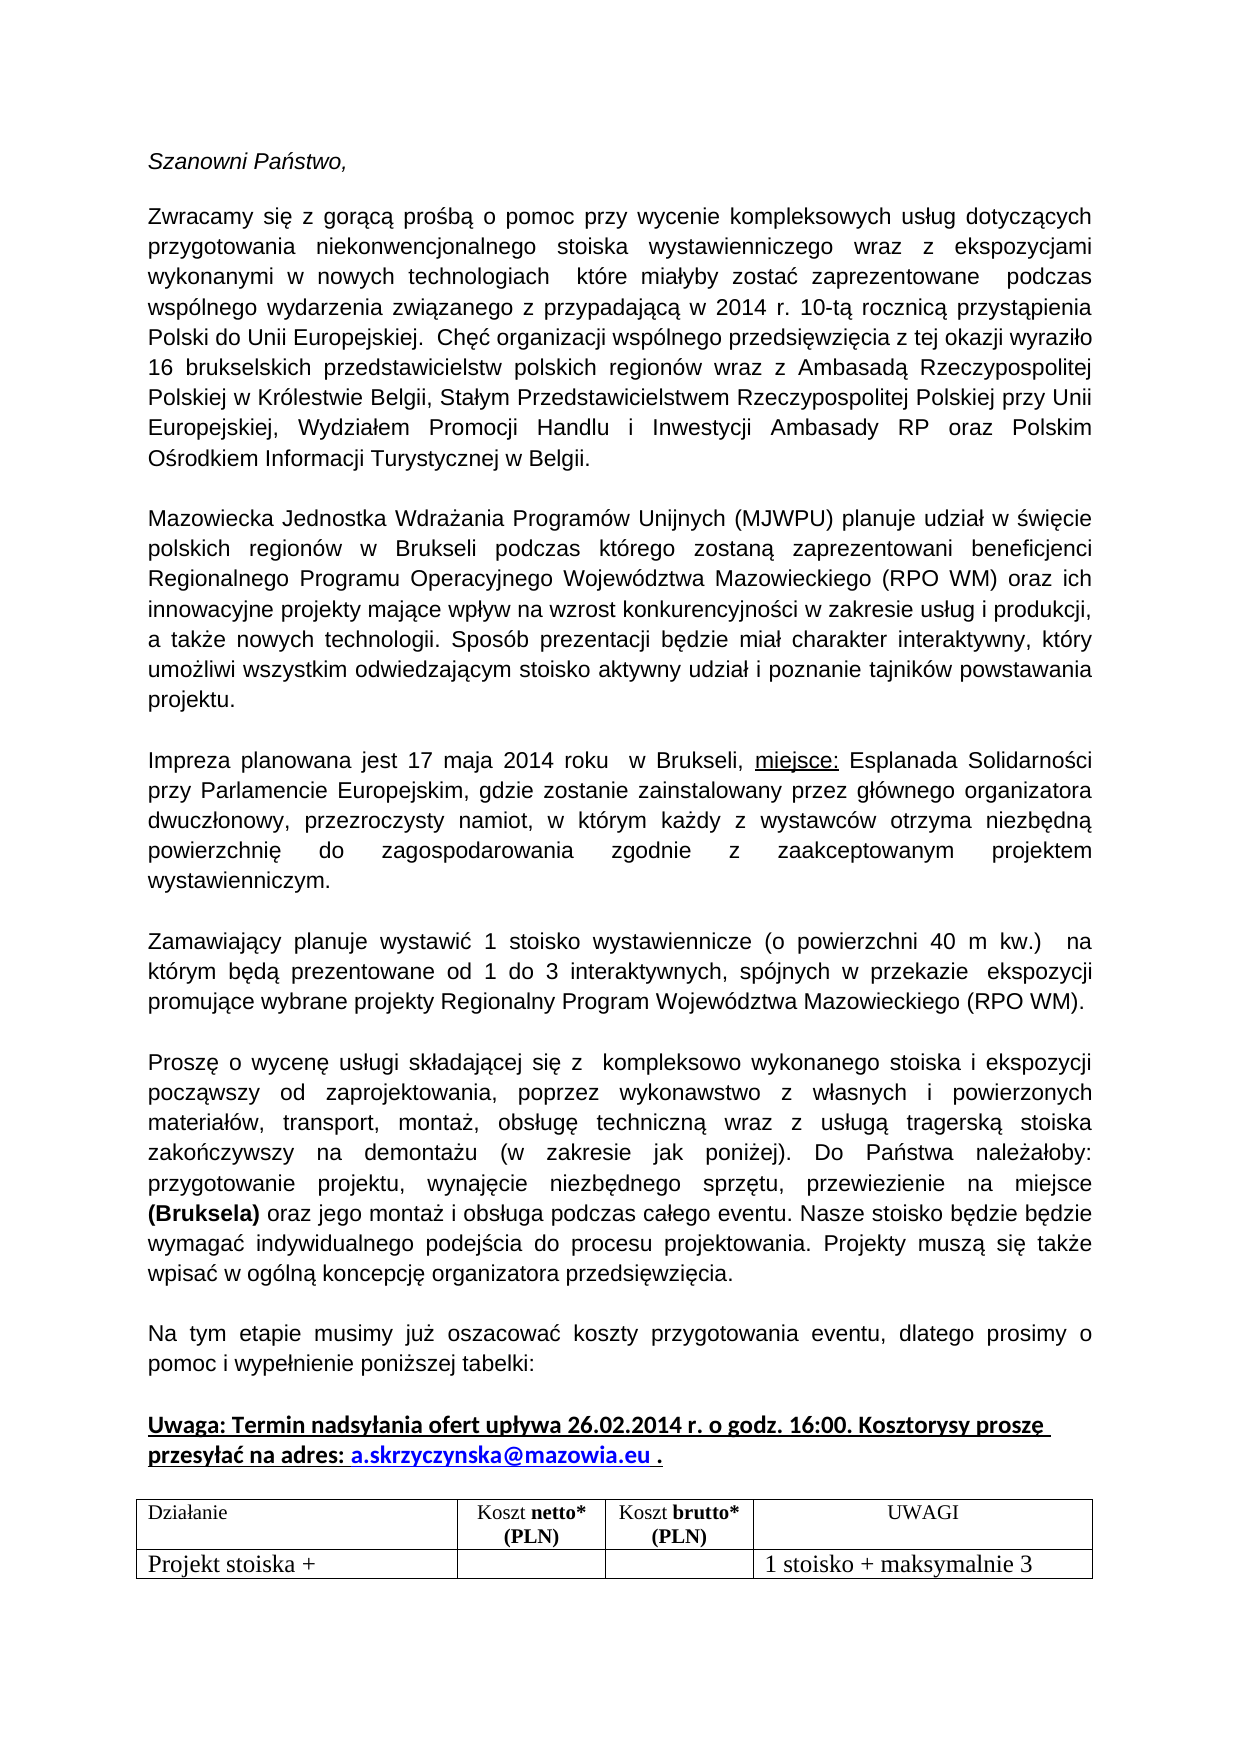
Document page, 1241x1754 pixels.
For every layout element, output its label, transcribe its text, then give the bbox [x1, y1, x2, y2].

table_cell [137, 1550, 457, 1578]
text Na tym etapie musimy już oszacować koszty przygotowania eventu, dlatego prosimy o pomoc i wypełnienie poniższej tabelki: [148, 1319, 1093, 1376]
table_header Działanie [137, 1500, 457, 1548]
table_header UWAGI [754, 1500, 1092, 1548]
table_header Koszt netto* (PLN) [458, 1500, 605, 1548]
text Zwracamy się z gorącą prośbą o pomoc przy wycenie kompleksowych usług dotyczących przygotowania niekonwencjonalnego stoiska wystawienniczego wraz z ekspozycjami wykonanymi w nowych technologiach które miałyby zostać zaprezentowane podczas wspólnego wydarzenia związanego z przypadającą w 2014 r. 10-tą rocznicą przystąpienia Polski do Unii Europejskiej. Chęć organizacji wspólnego przedsięwzięcia z tej okazji wyraziło 16 brukselskich przedstawicielstw polskich regionów wraz z Ambasadą Rzeczypospolitej Polskiej w Królestwie Belgii, Stałym Przedstawicielstwem Rzeczypospolitej Polskiej przy Unii Europejskiej, Wydziałem Promocji Handlu i Inwestycji Ambasady RP oraz Polskim Ośrodkiem Informacji Turystycznej w Belgii. [148, 203, 1093, 471]
text Impreza planowana jest 17 maja 2014 roku w Brukseli, miejsce: Esplanada Solidarności przy Parlamencie Europejskim, gdzie zostanie zainstalowany przez głównego organizatora dwuczłonowy, przezroczysty namiot, w którym każdy z wystawców otrzyma niezbędną powierzchnię do zagospodarowania zgodnie z zaakceptowanym projektem wystawienniczym. [148, 747, 1093, 894]
table_cell [606, 1550, 753, 1578]
text Szanowni Państwo, [148, 148, 1093, 174]
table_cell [754, 1550, 1092, 1578]
text Mazowiecka Jednostka Wdrażania Programów Unijnych (MJWPU) planuje udział w święcie polskich regionów w Brukseli podczas którego zostaną zaprezentowani beneficjenci Regionalnego Programu Operacyjnego Województwa Mazowieckiego (RPO WM) oraz ich innowacyjne projekty mające wpływ na wzrost konkurencyjności w zakresie usług i produkcji, a także nowych technologii. Sposób prezentacji będzie miał charakter interaktywny, który umożliwi wszystkim odwiedzającym stoisko aktywny udział i poznanie tajników powstawania projektu. [148, 505, 1093, 712]
table_cell [458, 1550, 605, 1578]
table_header Koszt brutto* (PLN) [606, 1500, 753, 1548]
text Proszę o wycenę usługi składającej się z kompleksowo wykonanego stoiska i ekspozycji począwszy od zaprojektowania, poprzez wykonawstwo z własnych i powierzonych materiałów, transport, montaż, obsługę techniczną wraz z usługą tragerską stoiska zakończywszy na demontażu (w zakresie jak poniżej). Do Państwa należałoby: przygotowanie projektu, wynajęcie niezbędnego sprzętu, przewiezienie na miejsce (Bruksela) oraz jego montaż i obsługa podczas całego eventu. Nasze stoisko będzie będzie wymagać indywidualnego podejścia do procesu projektowania. Projekty muszą się także wpisać w ogólną koncepcję organizatora przedsięwzięcia. [148, 1049, 1093, 1286]
text Zamawiający planuje wystawić 1 stoisko wystawiennicze (o powierzchni 40 m kw.) na którym będą prezentowane od 1 do 3 interaktywnych, spójnych w przekazie ekspozycji promujące wybrane projekty Regionalny Program Województwa Mazowieckiego (RPO WM). [148, 928, 1093, 1014]
text Uwaga: Termin nadsyłania ofert upływa 26.02.2014 r. o godz. 16:00. Kosztorysy proszę przesyłać na adres: a.skrzyczynska@mazowia.eu . [148, 1409, 1093, 1470]
